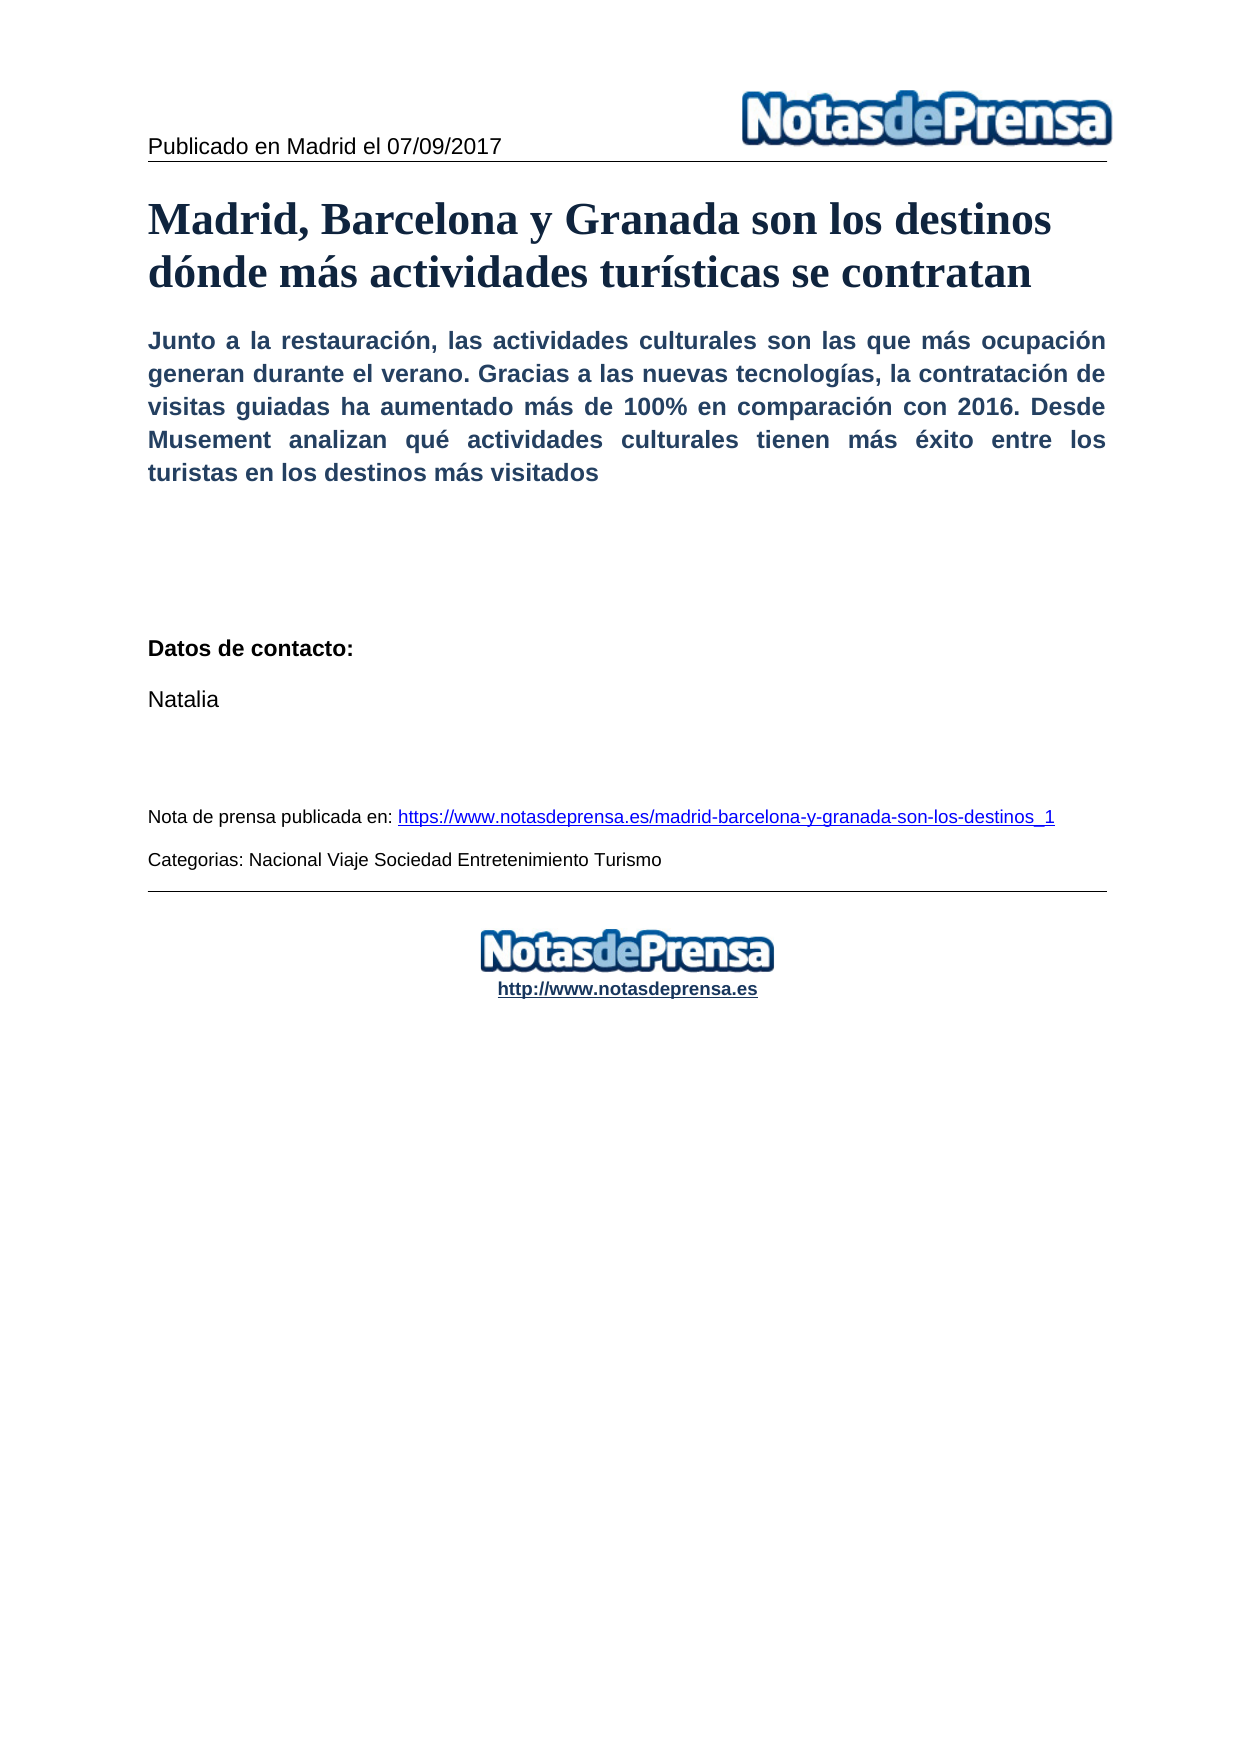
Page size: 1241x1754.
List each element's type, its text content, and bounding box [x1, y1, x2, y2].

picture [480, 928, 775, 974]
text Nota de prensa publicada en: https://www.notasdeprensa.es/madrid-barcelona-y-granada-son-los-destinos_1 [148, 806, 1107, 828]
text Categorias: Nacional Viaje Sociedad Entretenimiento Turismo [148, 849, 1107, 870]
subtitle Junto a la restauración, las actividades culturales son las que más ocupación generan durante el verano. Gracias a las nuevas tecnologías, la contratación de visitas guiadas ha aumentado más de 100% en comparación con 2016. Desde Musement analizan qué actividades culturales tienen más éxito entre los turistas en los destinos más visitados [148, 326, 1107, 487]
subtitle Madrid, Barcelona y Granada son los destinos dónde más actividades turísticas se contratan [148, 192, 1107, 297]
text http://www.notasdeprensa.es [148, 978, 1107, 1000]
picture [742, 90, 1113, 148]
text Publicado en Madrid el 07/09/2017 [148, 133, 1107, 161]
text Datos de contacto: [148, 634, 1107, 661]
text Natalia [148, 686, 1063, 712]
